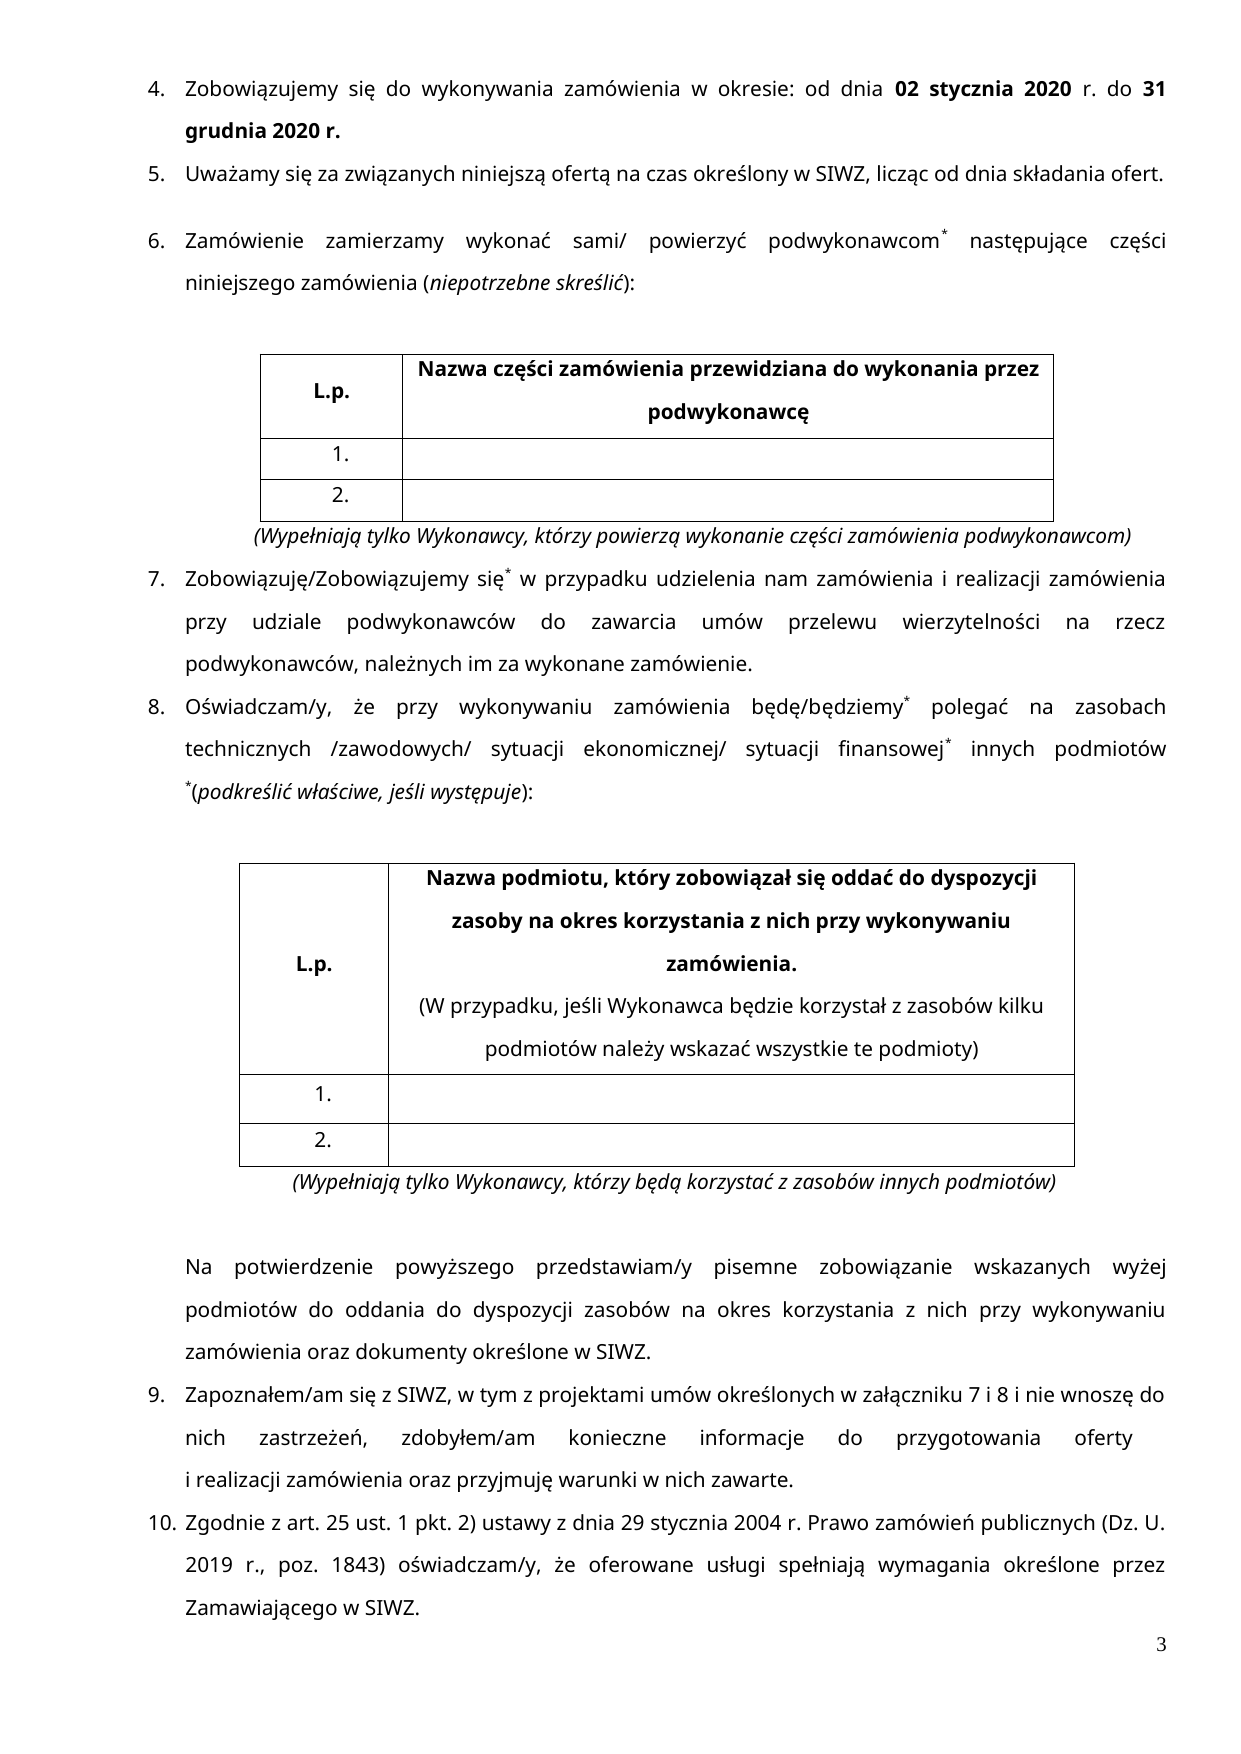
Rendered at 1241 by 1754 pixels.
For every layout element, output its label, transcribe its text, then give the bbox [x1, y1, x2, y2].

list (Wypełniają tylko Wykonawcy, którzy będą korzystać z zasobów innych podmiotów) [185, 1167, 1167, 1196]
text (Wypełniają tylko Wykonawcy, którzy powierzą wykonanie części zamówienia podwykonawcom) [192, 522, 1167, 550]
table_cell [389, 1075, 1074, 1123]
table_cell [261, 439, 402, 479]
table_cell [403, 439, 1053, 479]
table_header Nazwa części zamówienia przewidziana do wykonania przez podwykonawcę [403, 355, 1053, 438]
table_cell [261, 480, 402, 521]
subtitle Zapoznałem/am się z SIWZ, w tym z projektami umów określonych w załączniku 7 i 8 i nie wnoszę do nich zastrzeżeń, zdobyłem/am konieczne informacje do przygotowania oferty i realizacji zamówienia oraz przyjmuję warunki w nich zawarte. [148, 1380, 1167, 1494]
table_header L.p. [261, 355, 402, 438]
table_cell [240, 1075, 388, 1123]
table_header Nazwa podmiotu, który zobowiązał się oddać do dyspozycji zasoby na okres korzystania z nich przy wykonywaniu zamówienia. (W przypadku, jeśli Wykonawca będzie korzystał z zasobów kilku podmiotów należy wskazać wszystkie te podmioty) [389, 864, 1074, 1074]
list Zobowiązujemy się do wykonywania zamówienia w okresie: od dnia 02 stycznia 2020 r. do 31 grudnia 2020 r. [148, 74, 1167, 145]
table_header L.p. [240, 864, 388, 1074]
list Zgodnie z art. 25 ust. 1 pkt. 2) ustawy z dnia 29 stycznia 2004 r. Prawo zamówień publicznych (Dz. U. 2019 r., poz. 1843) oświadczam/y, że oferowane usługi spełniają wymagania określone przez Zamawiającego w SIWZ. [148, 1508, 1167, 1622]
table_cell [240, 1124, 388, 1166]
table_cell [389, 1124, 1074, 1166]
list Na potwierdzenie powyższego przedstawiam/y pisemne zobowiązanie wskazanych wyżej podmiotów do oddania do dyspozycji zasobów na okres korzystania z nich przy wykonywaniu zamówienia oraz dokumenty określone w SIWZ. [185, 1252, 1167, 1366]
table_cell [403, 480, 1053, 521]
subtitle Zobowiązuję/Zobowiązujemy się* w przypadku udzielenia nam zamówienia i realizacji zamówienia przy udziale podwykonawców do zawarcia umów przelewu wierzytelności na rzecz podwykonawców, należnych im za wykonane zamówienie. [148, 564, 1167, 678]
list Oświadczam/y, że przy wykonywaniu zamówienia będę/będziemy* polegać na zasobach technicznych /zawodowych/ sytuacji ekonomicznej/ sytuacji finansowej* innych podmiotów *(podkreślić właściwe, jeśli występuje): [148, 692, 1167, 806]
subtitle Uważamy się za związanych niniejszą ofertą na czas określony w SIWZ, licząc od dnia składania ofert. [148, 159, 1167, 187]
subtitle Zamówienie zamierzamy wykonać sami/ powierzyć podwykonawcom* następujące części niniejszego zamówienia (niepotrzebne skreślić): [148, 226, 1167, 297]
